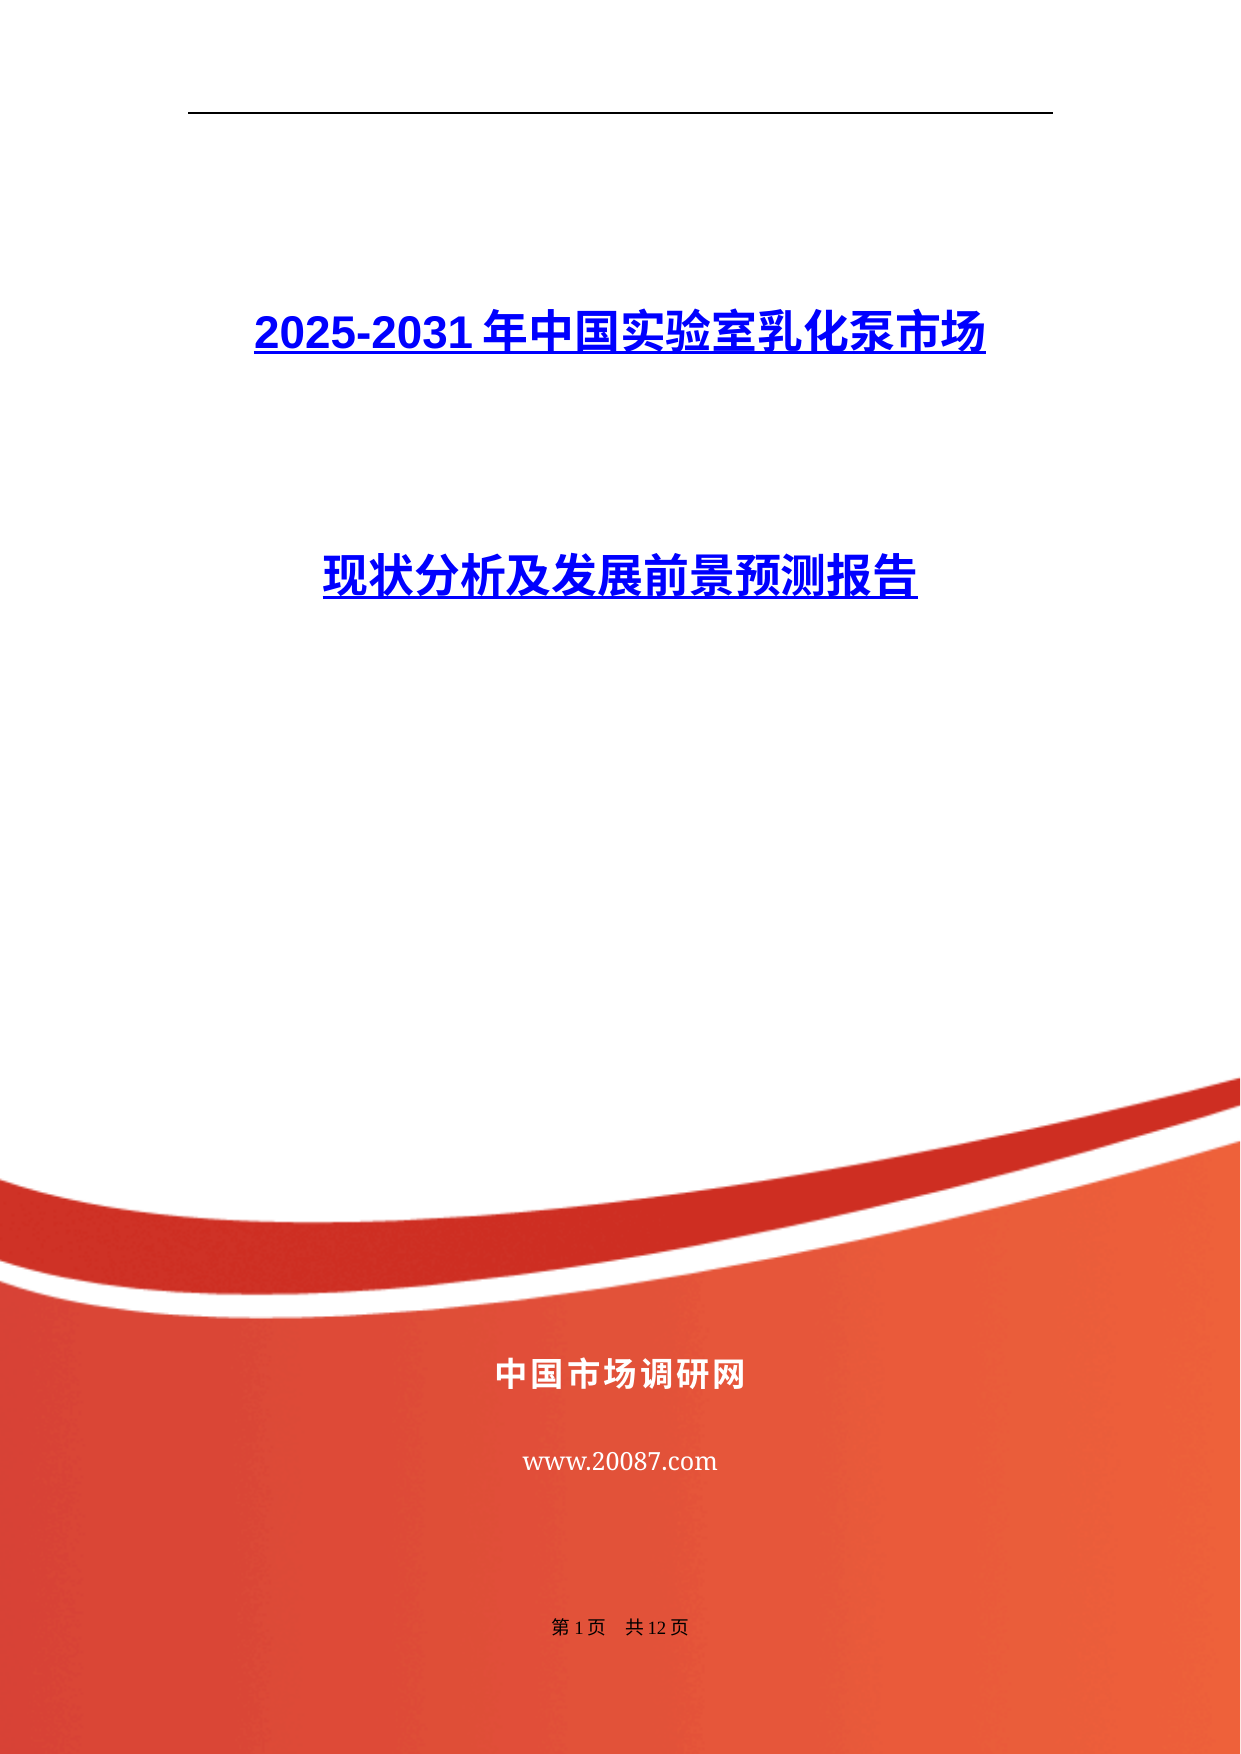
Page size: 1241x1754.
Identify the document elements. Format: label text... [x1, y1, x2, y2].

subtitle 中国市场调研网 [187, 1339, 1053, 1404]
picture [0, 1006, 1241, 1754]
table_header 2025-2031年中国实验室乳化泵市场现状分析及发展前景预测报告 [188, 207, 1053, 773]
text www.20087.com [187, 1428, 1053, 1493]
